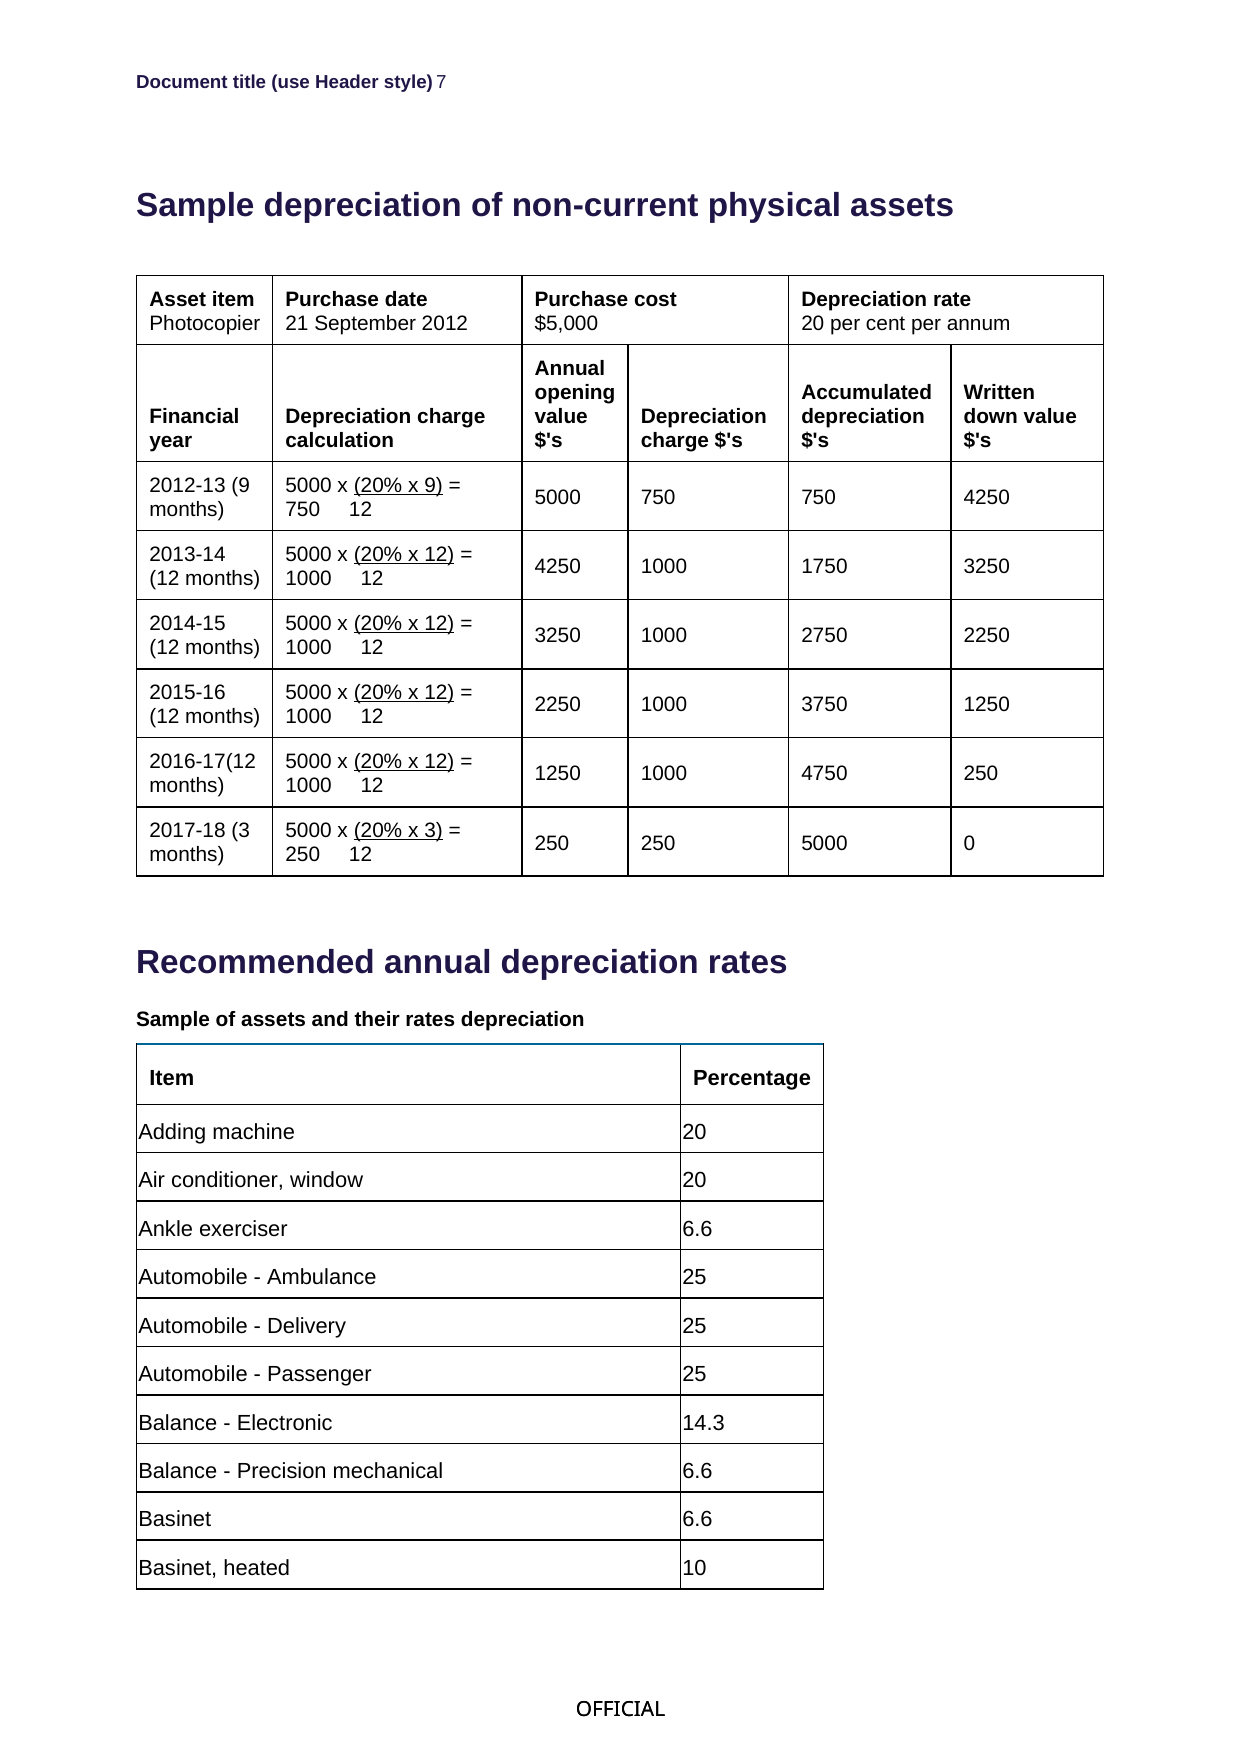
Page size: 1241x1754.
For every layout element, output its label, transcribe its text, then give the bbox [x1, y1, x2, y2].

table_cell Adding machine [137, 1105, 680, 1152]
table_cell 4250 [523, 531, 627, 599]
table_cell Annual opening value $'s [523, 345, 627, 461]
table_cell 2250 [952, 600, 1103, 668]
table_cell 20 [681, 1105, 823, 1152]
table_cell 25 [681, 1299, 823, 1346]
table_cell 20 [681, 1153, 823, 1200]
table_cell Air conditioner, window [137, 1153, 680, 1200]
table_cell 2012-13 (9 months) [137, 462, 272, 530]
table_cell Balance - Electronic [137, 1396, 680, 1442]
table_cell 2015-16 (12 months) [137, 670, 272, 737]
table_header Purchase cost $5,000 [523, 276, 788, 344]
table_cell 5000 [523, 462, 627, 530]
table_cell 5000 x (20% x 3) = 250 12 [273, 808, 521, 875]
table_cell 4750 [789, 738, 950, 806]
table_cell 750 [789, 462, 950, 530]
table_cell 2014-15 (12 months) [137, 600, 272, 668]
table_cell 5000 x (20% x 12) = 1000 12 [273, 600, 521, 668]
table_cell 250 [523, 808, 627, 875]
table_cell Depreciation charge calculation [273, 345, 521, 461]
table_cell Automobile - Passenger [137, 1347, 680, 1394]
table_header Asset item Photocopier [137, 276, 272, 344]
table_cell 2250 [523, 670, 627, 737]
table_header Percentage [681, 1045, 823, 1103]
table_cell 5000 x (20% x 9) = 750 12 [273, 462, 521, 530]
subtitle Recommended annual depreciation rates [136, 942, 1104, 981]
table_cell 2016-17(12 months) [137, 738, 272, 806]
table_cell 25 [681, 1347, 823, 1394]
table_cell Financial year [137, 345, 272, 461]
table_header Depreciation rate 20 per cent per annum [789, 276, 1103, 344]
table_cell 2013-14 (12 months) [137, 531, 272, 599]
table_cell Basinet [137, 1493, 680, 1539]
table_cell 6.6 [681, 1444, 823, 1491]
table_cell 6.6 [681, 1493, 823, 1539]
table_cell 750 [629, 462, 788, 530]
table_cell Written down value $'s [952, 345, 1103, 461]
table_cell 5000 x (20% x 12) = 1000 12 [273, 738, 521, 806]
table_cell 6.6 [681, 1202, 823, 1249]
text Sample of assets and their rates depreciation [136, 1006, 1104, 1031]
table_cell 25 [681, 1250, 823, 1297]
subtitle Sample depreciation of non-current physical assets [136, 185, 1104, 262]
table_cell Accumulated depreciation $'s [789, 345, 950, 461]
table_cell 1000 [629, 738, 788, 806]
table_cell 1000 [629, 600, 788, 668]
table_cell 1000 [629, 670, 788, 737]
table_cell 4250 [952, 462, 1103, 530]
table_cell 2017-18 (3 months) [137, 808, 272, 875]
table_cell 3250 [523, 600, 627, 668]
table_cell 5000 x (20% x 12) = 1000 12 [273, 670, 521, 737]
table_cell 1000 [629, 531, 788, 599]
table_cell Automobile - Delivery [137, 1299, 680, 1346]
table_cell Depreciation charge $'s [629, 345, 788, 461]
table_cell Balance - Precision mechanical [137, 1444, 680, 1491]
table_cell 10 [681, 1541, 823, 1588]
table_cell 250 [629, 808, 788, 875]
table_cell Automobile - Ambulance [137, 1250, 680, 1297]
table_cell 3750 [789, 670, 950, 737]
table_cell 14.3 [681, 1396, 823, 1442]
table_header Item [137, 1045, 680, 1103]
table_cell 1750 [789, 531, 950, 599]
table_cell 1250 [952, 670, 1103, 737]
table_cell Ankle exerciser [137, 1202, 680, 1249]
table_cell 5000 [789, 808, 950, 875]
table_cell Basinet, heated [137, 1541, 680, 1588]
table_cell 1250 [523, 738, 627, 806]
table_cell 2750 [789, 600, 950, 668]
table_cell 0 [952, 808, 1103, 875]
table_cell 3250 [952, 531, 1103, 599]
table_header Purchase date 21 September 2012 [273, 276, 521, 344]
table_cell 5000 x (20% x 12) = 1000 12 [273, 531, 521, 599]
table_cell 250 [952, 738, 1103, 806]
